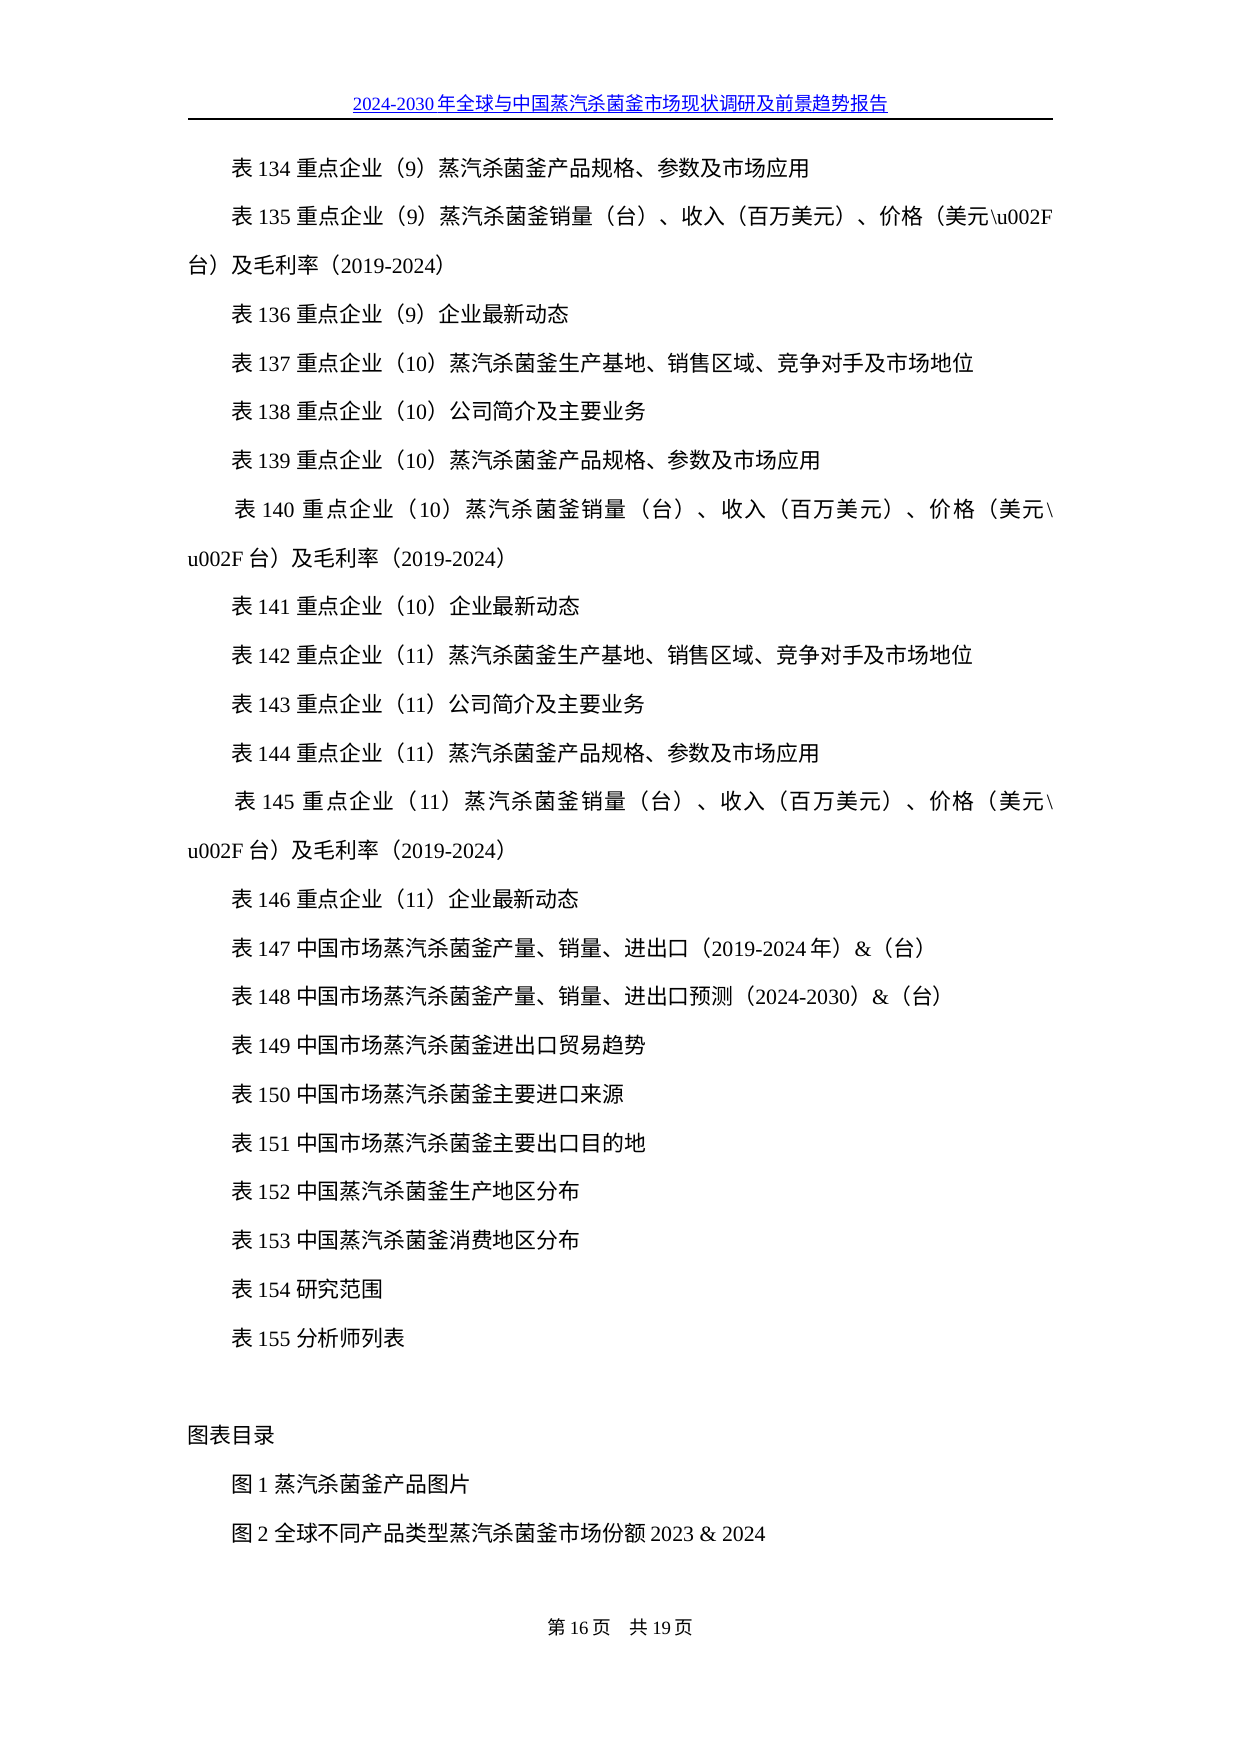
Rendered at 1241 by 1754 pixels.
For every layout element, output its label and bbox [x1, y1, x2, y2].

text [187, 150, 1053, 1548]
